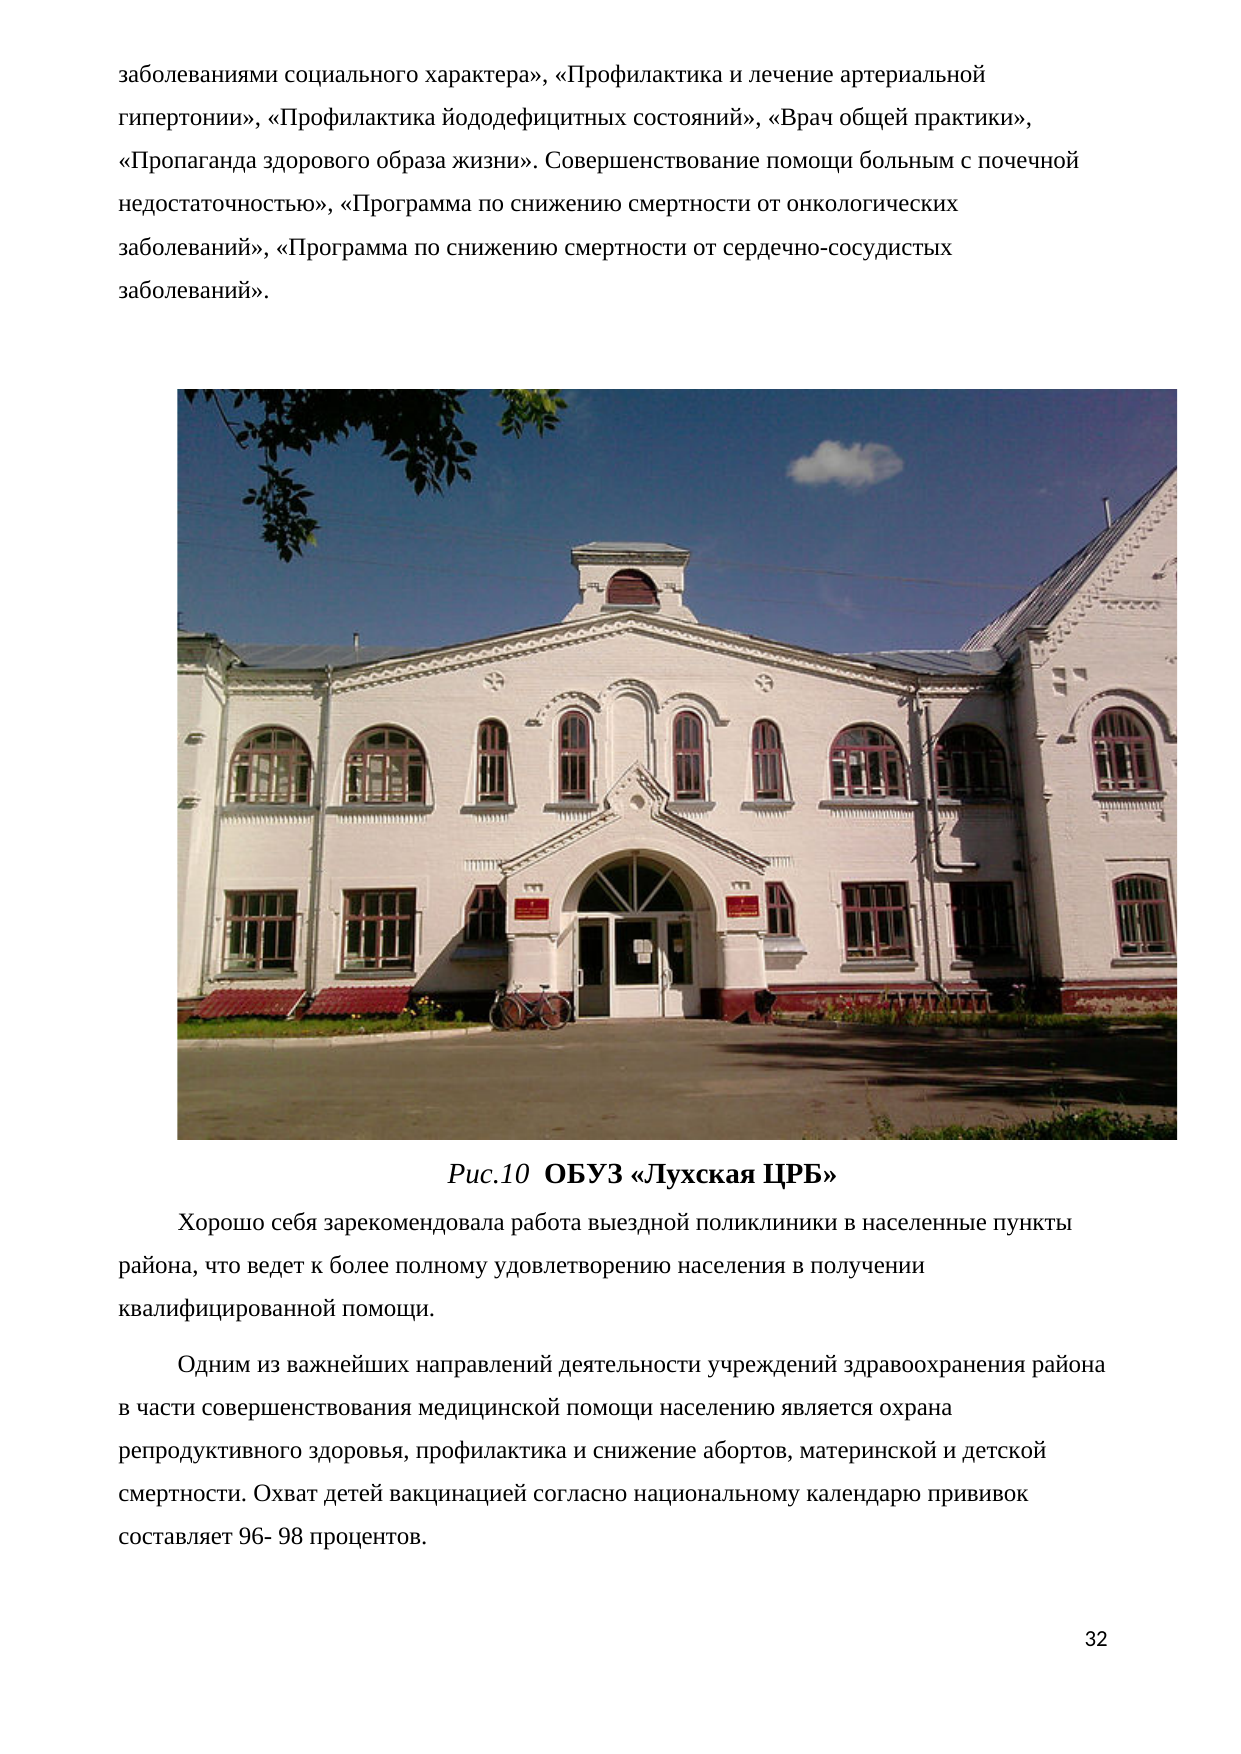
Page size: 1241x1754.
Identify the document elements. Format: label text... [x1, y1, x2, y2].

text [118, 59, 1107, 303]
text Одним из важнейших направлений деятельности учреждений здравоохранения района в части совершенствования медицинской помощи населению является охрана репродуктивного здоровья, профилактика и снижение абортов, материнской и детской смертности. Охват детей вакцинацией согласно национальному календарю прививок составляет 96- 98 процентов. [118, 1349, 1107, 1550]
text Рис.10 ОБУЗ «Лухская ЦРБ» [118, 1156, 1107, 1190]
picture [177, 389, 1178, 1140]
text Хорошо себя зарекомендовала работа выездной поликлиники в населенные пункты района, что ведет к более полному удовлетворению населения в получении квалифицированной помощи. [118, 1207, 1107, 1322]
